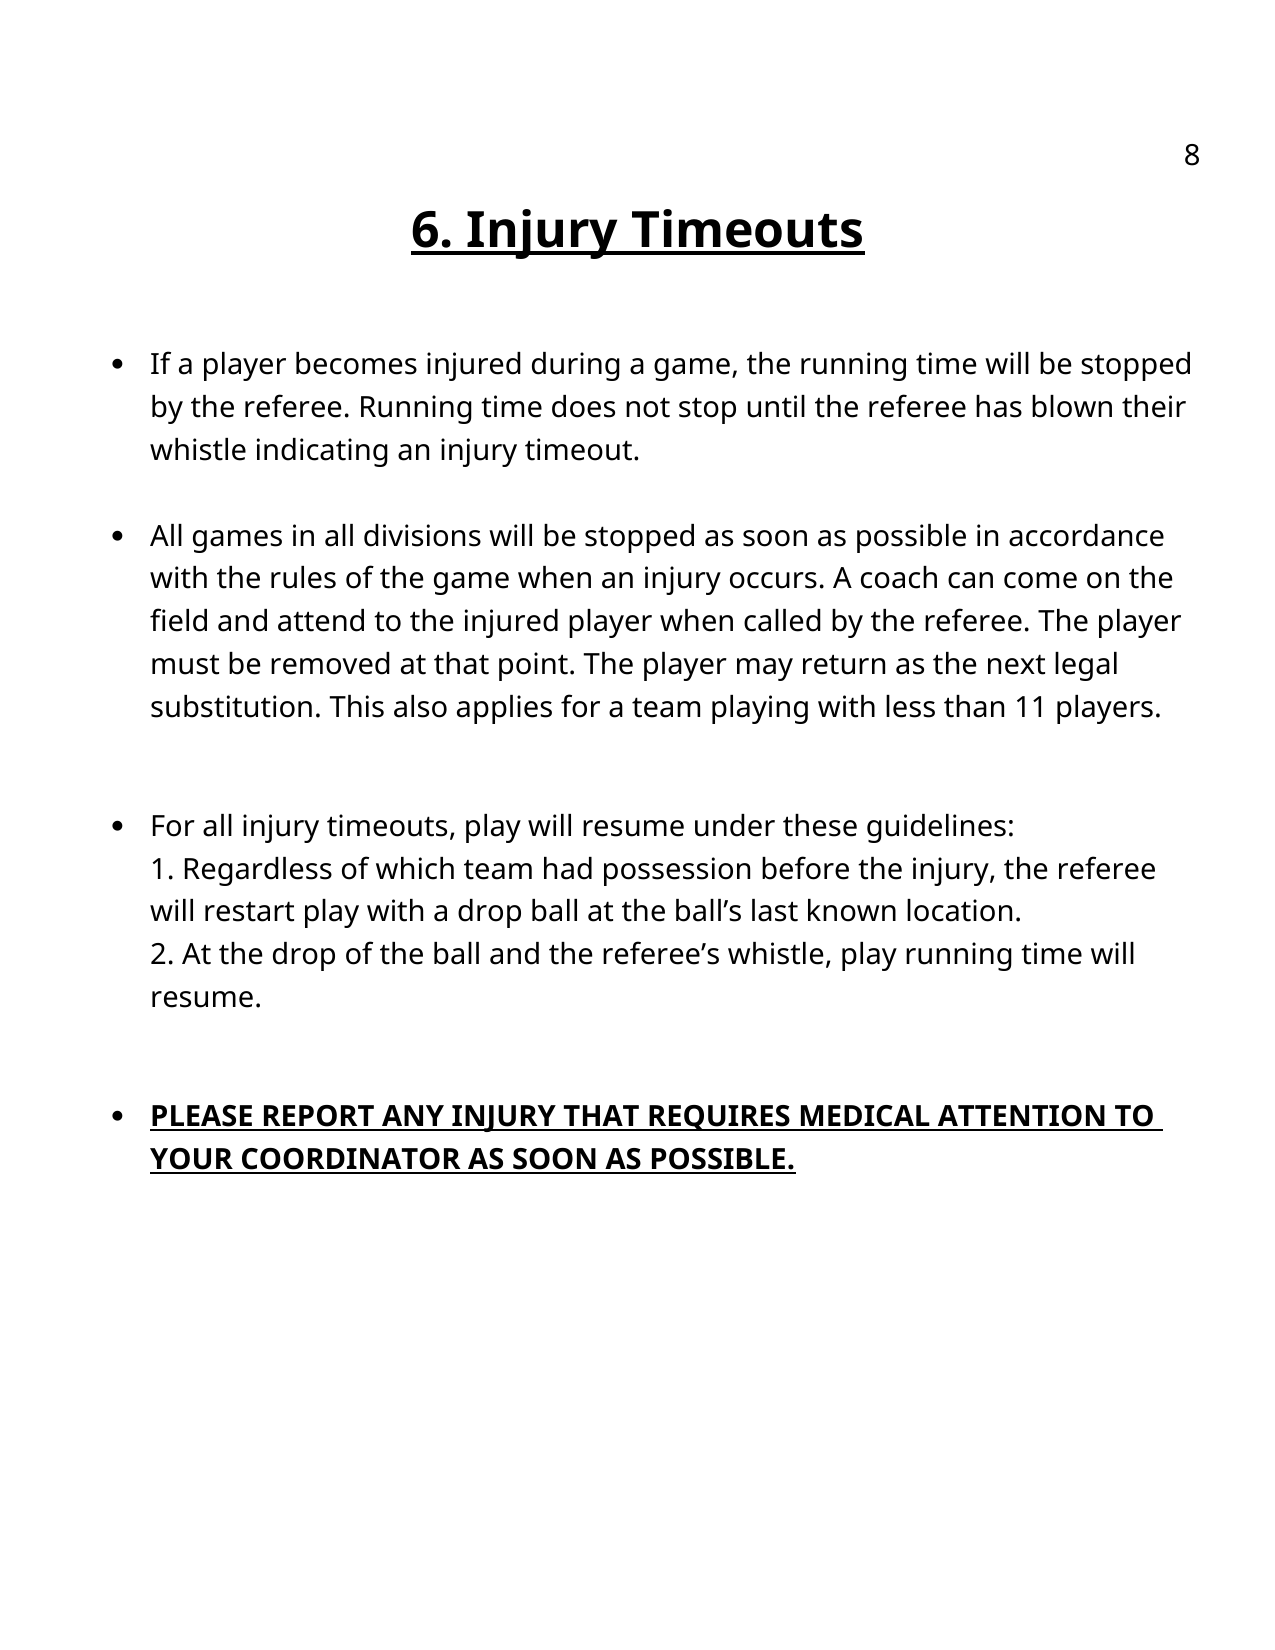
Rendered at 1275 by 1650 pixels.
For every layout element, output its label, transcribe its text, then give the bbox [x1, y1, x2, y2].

text 8 [75, 134, 1200, 174]
list All games in all divisions will be stopped as soon as possible in accordance with the rules of the game when an injury occurs. A coach can come on the field and attend to the injured player when called by the referee. The player must be removed at that point. The player may return as the next legal substitution. This also applies for a team playing with less than 11 players. [112, 515, 1200, 726]
list PLEASE REPORT ANY INJURY THAT REQUIRES MEDICAL ATTENTION TO YOUR COORDINATOR AS SOON AS POSSIBLE. [112, 1095, 1200, 1178]
list For all injury timeouts, play will resume under these guidelines: [112, 805, 1200, 845]
list 1. Regardless of which team had possession before the injury, the referee will restart play with a drop ball at the ball’s last known location. [150, 848, 1200, 930]
list If a player becomes injured during a game, the running time will be stopped by the referee. Running time does not stop until the referee has blown their whistle indicating an injury timeout. [112, 344, 1200, 469]
list 2. At the drop of the ball and the referee’s whistle, play running time will resume. [150, 933, 1200, 1016]
text 6. Injury Timeouts [75, 194, 1200, 262]
